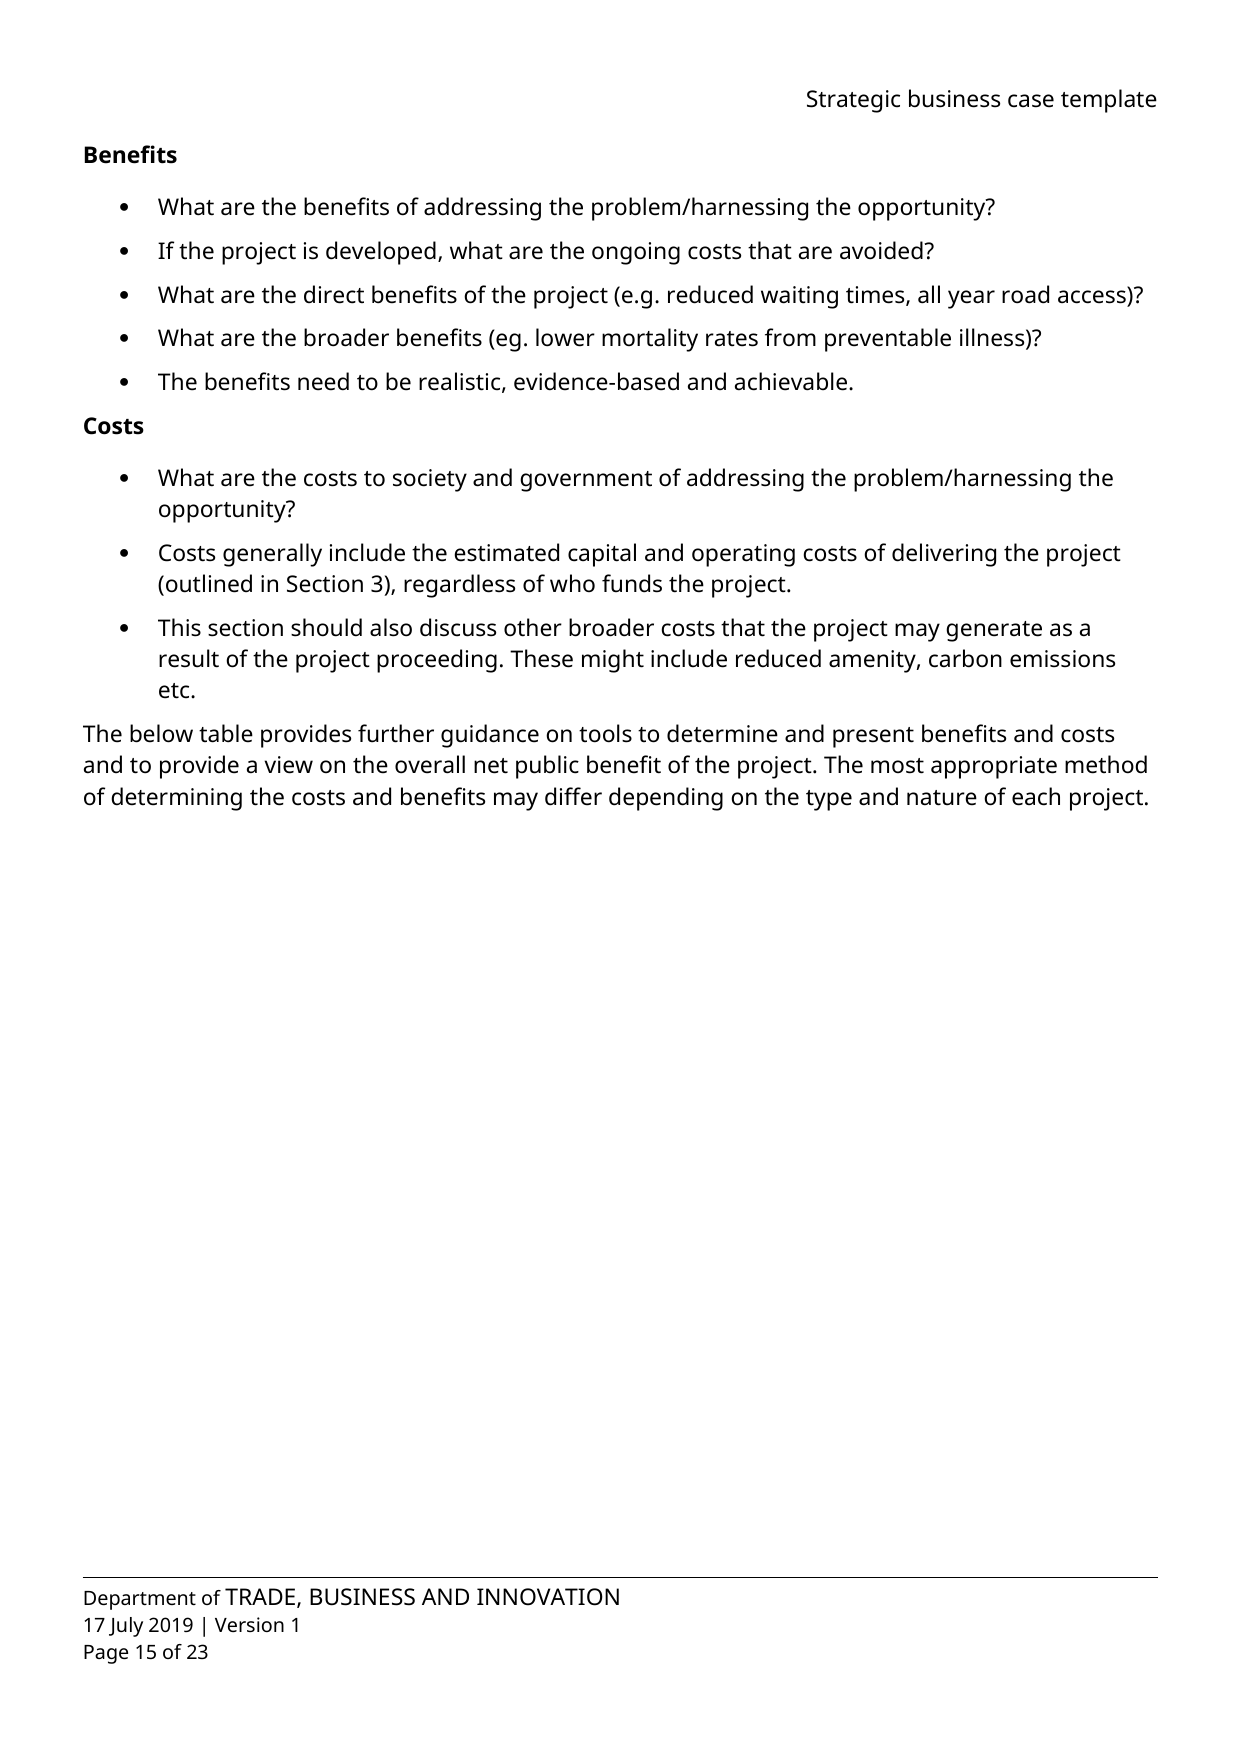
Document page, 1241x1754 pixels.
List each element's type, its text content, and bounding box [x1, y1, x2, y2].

text The below table provides further guidance on tools to determine and present benefits and costs and to provide a view on the overall net public benefit of the project. The most appropriate method of determining the costs and benefits may differ depending on the type and nature of each project. [83, 718, 1157, 812]
list The benefits need to be realistic, evidence-based and achievable. [120, 366, 1157, 397]
list What are the direct benefits of the project (e.g. reduced waiting times, all year road access)? [120, 278, 1157, 310]
list This section should also discuss other broader costs that the project may generate as a result of the project proceeding. These might include reduced amenity, carbon emissions etc. [120, 612, 1157, 706]
list What are the broader benefits (eg. lower mortality rates from preventable illness)? [120, 322, 1157, 353]
list Costs generally include the estimated capital and operating costs of delivering the project (outlined in Section 3), regardless of who funds the project. [120, 537, 1157, 599]
text Benefits [83, 139, 1157, 170]
list What are the costs to society and government of addressing the problem/harnessing the opportunity? [120, 462, 1157, 524]
list What are the benefits of addressing the problem/harnessing the opportunity? [120, 191, 1157, 222]
list If the project is developed, what are the ongoing costs that are avoided? [120, 235, 1157, 266]
text Costs [83, 410, 1157, 441]
